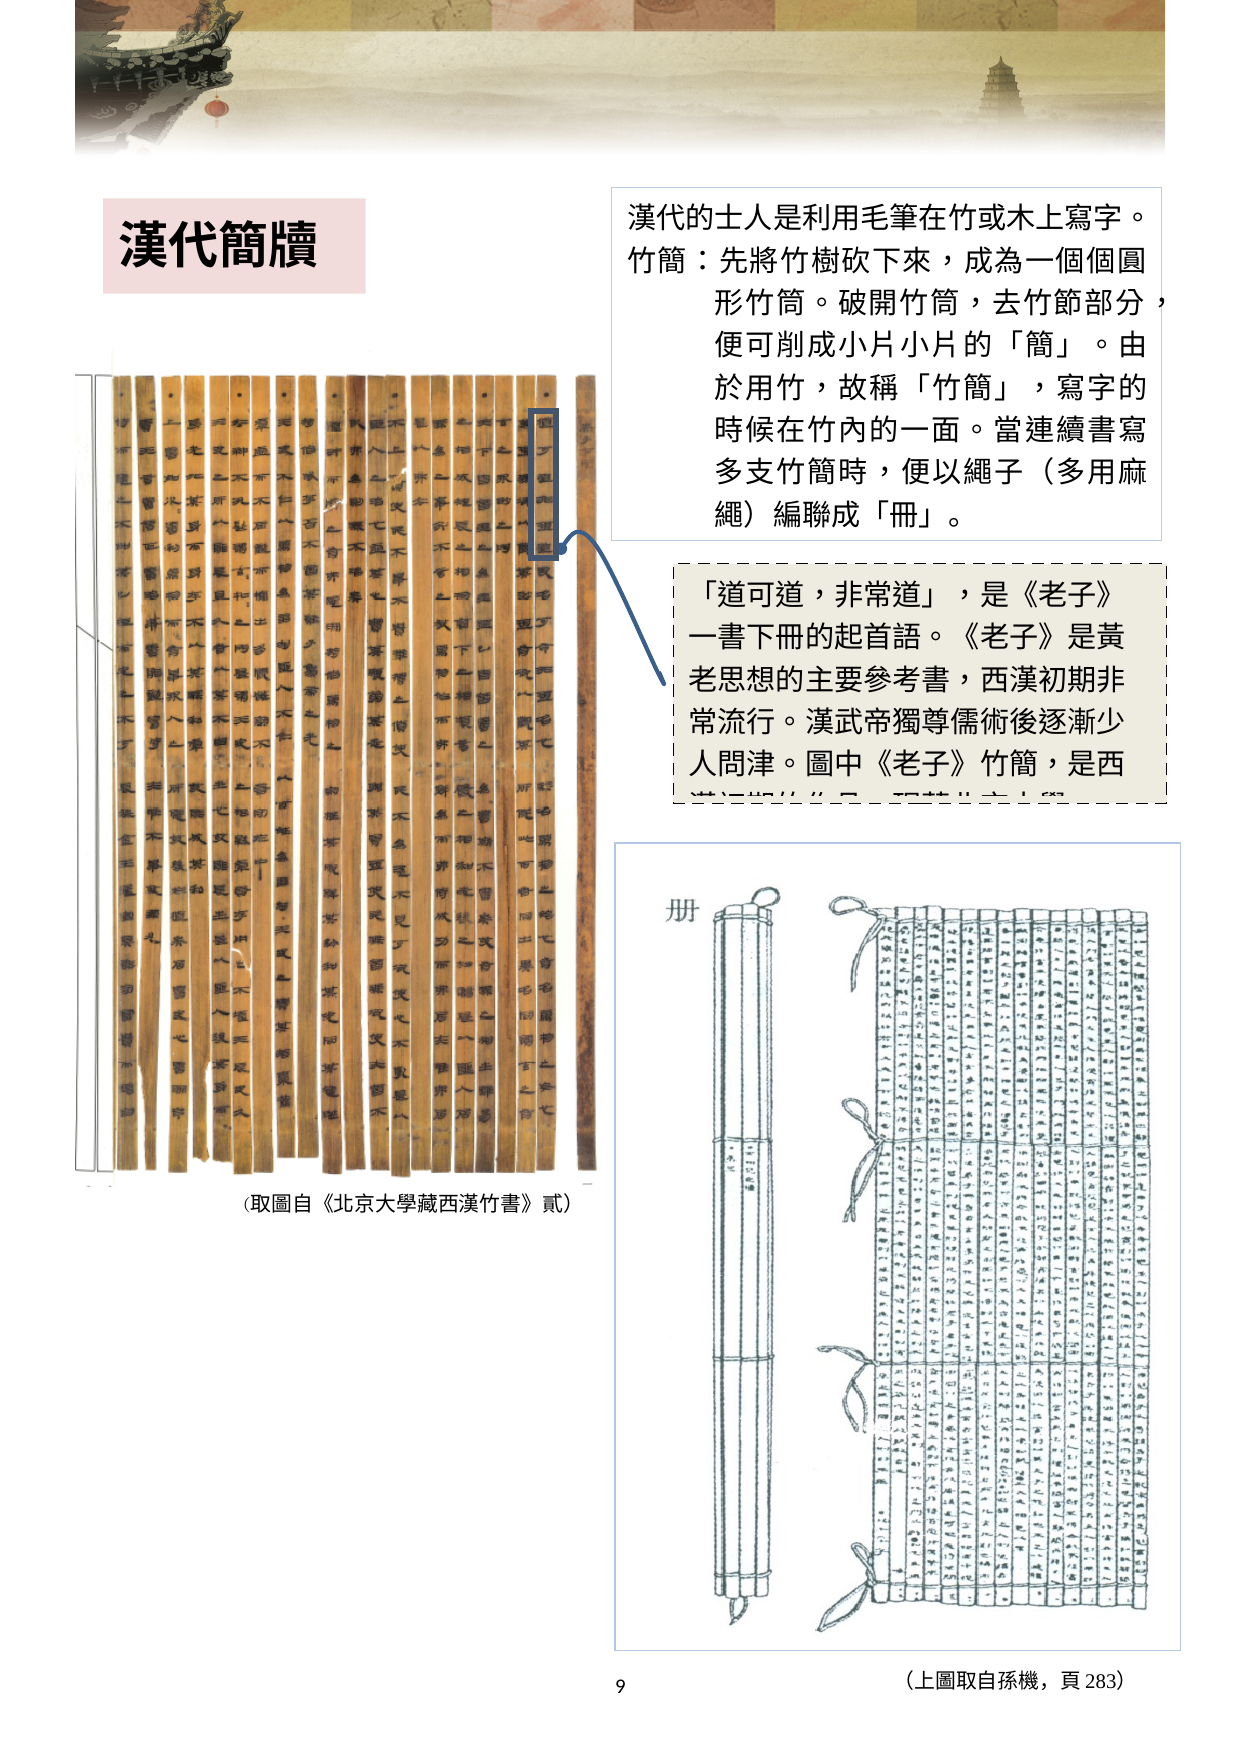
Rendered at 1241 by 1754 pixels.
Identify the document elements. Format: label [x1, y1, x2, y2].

picture [616, 844, 1180, 1650]
picture [534, 414, 553, 555]
picture [612, 350, 619, 540]
picture [75, 350, 619, 1187]
picture [75, 0, 1166, 166]
